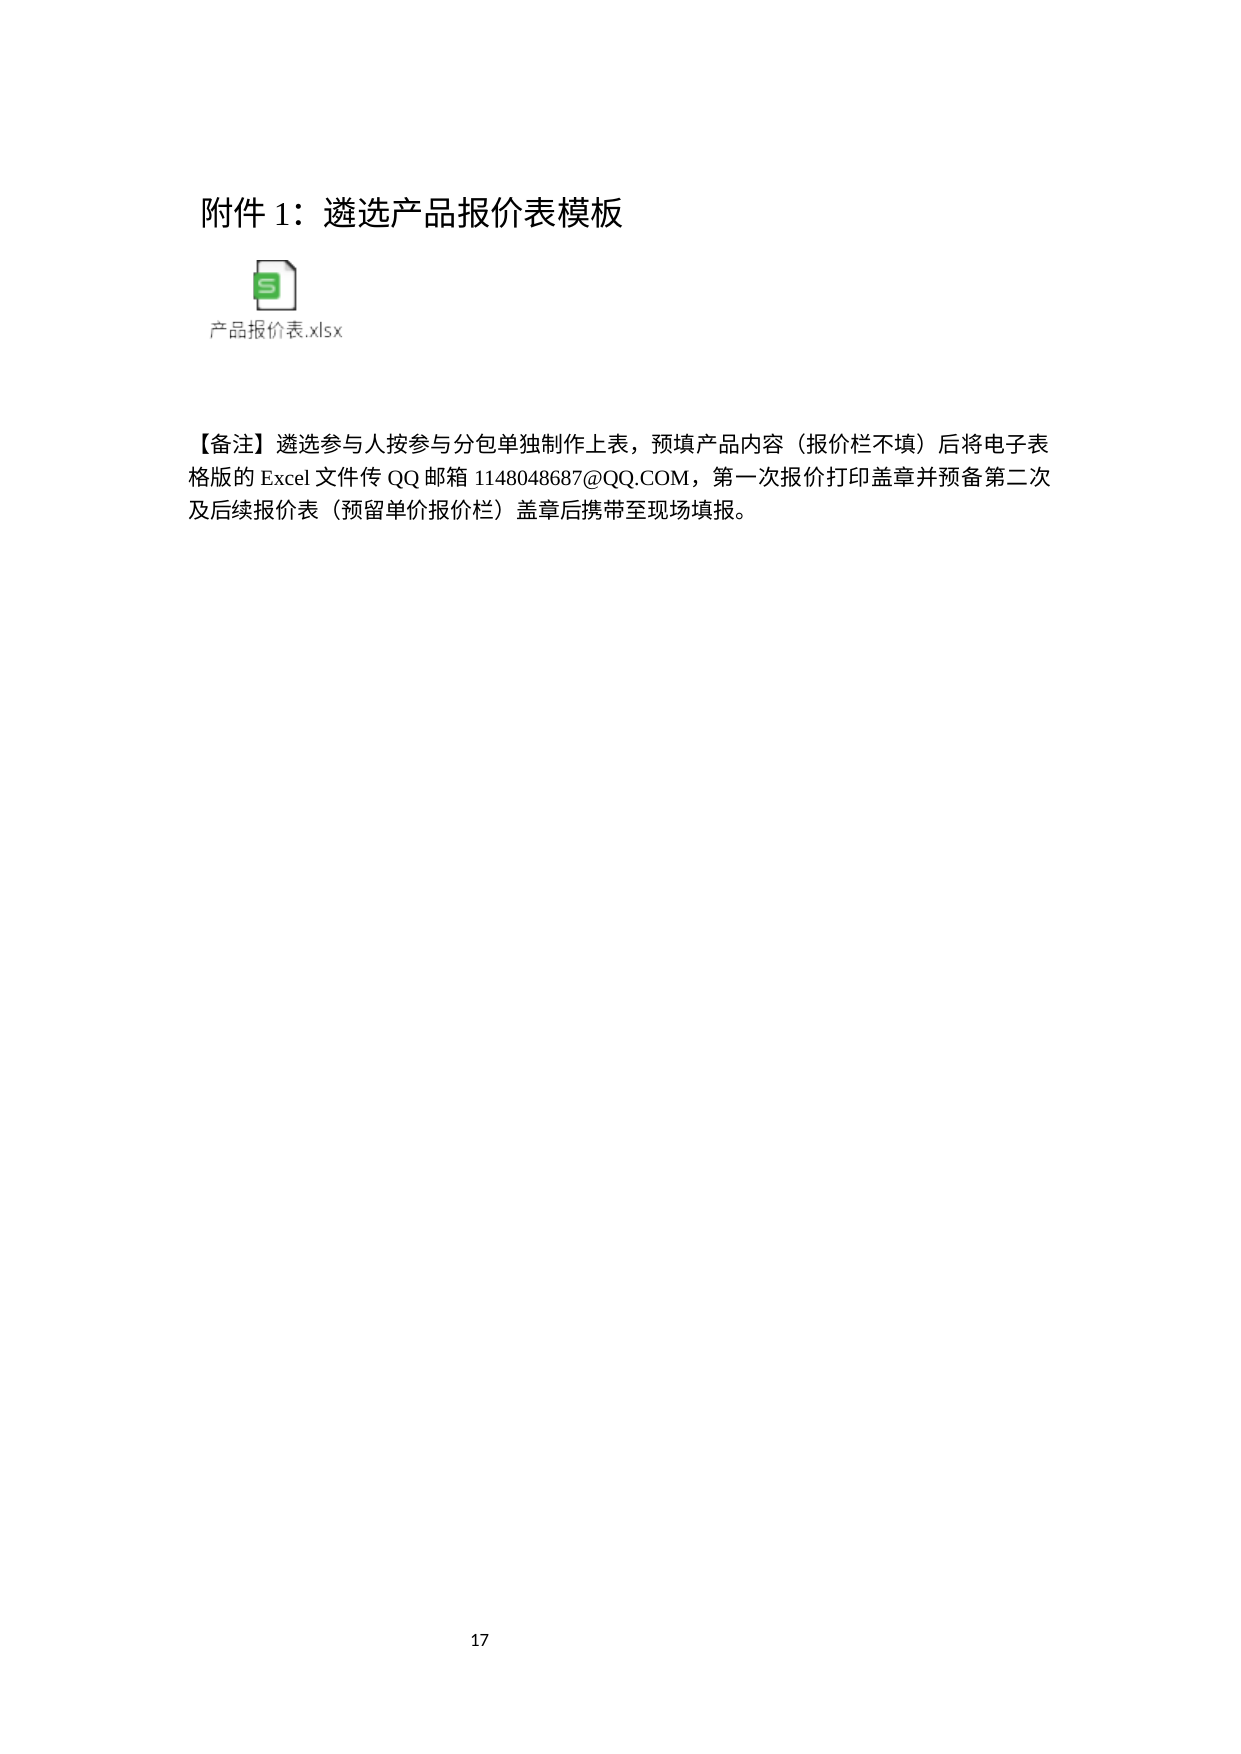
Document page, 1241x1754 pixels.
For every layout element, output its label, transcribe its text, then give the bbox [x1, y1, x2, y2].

text 附件1：遴选产品报价表模板 [200, 178, 1052, 244]
text 【备注】遴选参与人按参与分包单独制作上表，预填产品内容（报价栏不填）后将电子表格版的Excel文件传QQ邮箱1148048687@QQ.COM，第一次报价打印盖章并预备第二次及后续报价表（预留单价报价栏）盖章后携带至现场填报。 [188, 426, 1052, 526]
